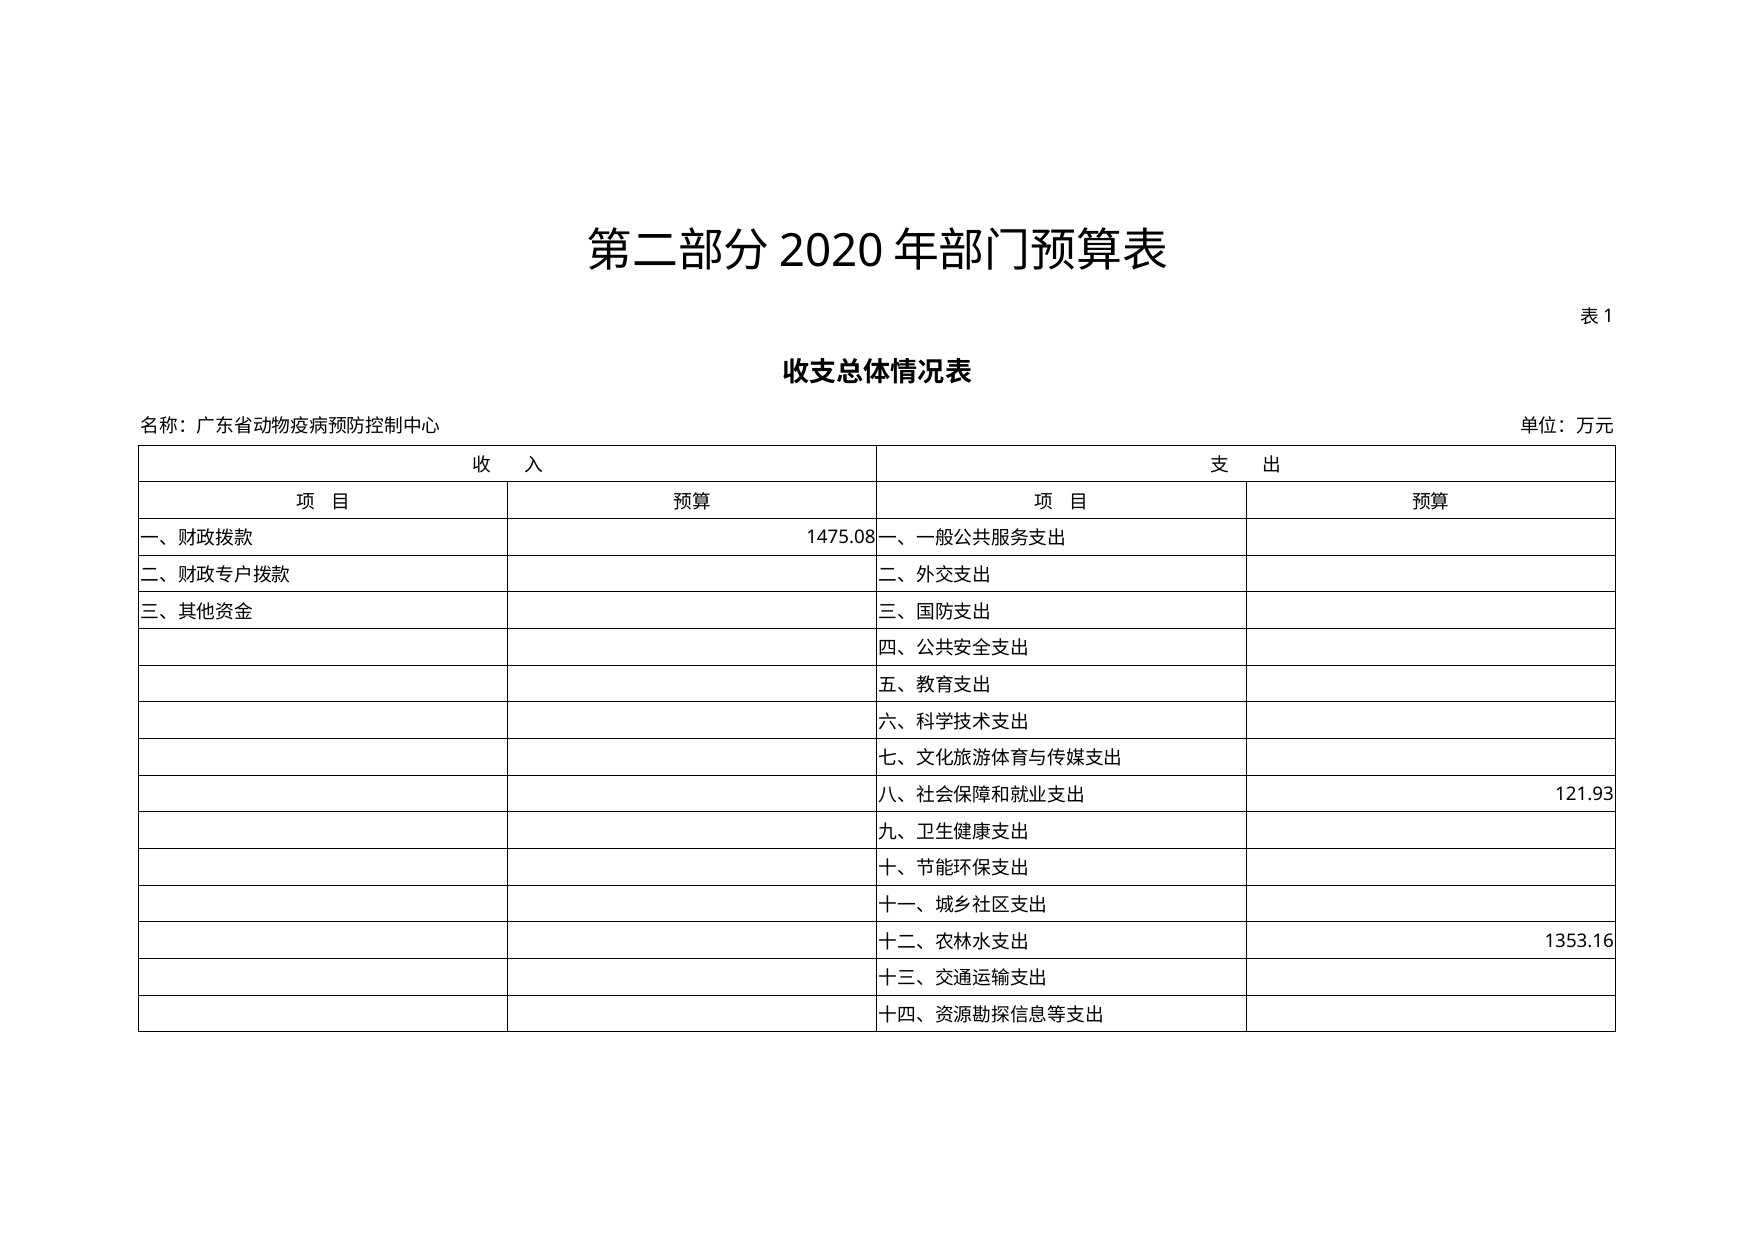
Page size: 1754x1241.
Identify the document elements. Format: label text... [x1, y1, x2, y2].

table_cell [1247, 666, 1615, 701]
table_cell [139, 812, 507, 848]
table_cell [508, 922, 876, 958]
table_cell 三、国防支出 [877, 592, 1246, 628]
table_cell [1247, 556, 1615, 591]
table_cell [508, 702, 876, 738]
table_cell [139, 666, 507, 701]
table_cell 名称：广东省动物疫病预防控制中心 [139, 404, 1246, 444]
table_cell [139, 849, 507, 884]
table_cell [508, 959, 876, 994]
table_cell [1247, 739, 1615, 774]
table_cell 1475.08 [508, 519, 876, 554]
table_cell 四、公共安全支出 [877, 629, 1246, 664]
table_cell [139, 959, 507, 994]
table_cell [1247, 996, 1615, 1031]
table_cell 预算 [1247, 482, 1615, 518]
table_cell [508, 996, 876, 1031]
table_cell 八、社会保障和就业支出 [877, 776, 1246, 811]
table_cell [1247, 519, 1615, 554]
text 第二部分2020年部门预算表 [150, 198, 1604, 295]
table_cell 项 目 [877, 482, 1246, 518]
table_cell [1247, 812, 1615, 848]
table_cell [508, 776, 876, 811]
table_cell [508, 629, 876, 664]
table_cell 十三、交通运输支出 [877, 959, 1246, 994]
table_cell [1247, 959, 1615, 994]
table_cell 单位：万元 [1246, 404, 1615, 444]
table_cell [508, 592, 876, 628]
table_cell 十一、城乡社区支出 [877, 886, 1246, 921]
table_cell [508, 556, 876, 591]
table_cell [1247, 702, 1615, 738]
table_cell [139, 996, 507, 1031]
table_cell [139, 702, 507, 738]
table_cell 六、科学技术支出 [877, 702, 1246, 738]
table_cell [508, 849, 876, 884]
table_cell [508, 666, 876, 701]
table_cell [139, 629, 507, 664]
table_cell 二、外交支出 [877, 556, 1246, 591]
table_cell [508, 739, 876, 774]
table_cell 七、文化旅游体育与传媒支出 [877, 739, 1246, 774]
table_cell [508, 812, 876, 848]
table_cell [139, 886, 507, 921]
table_cell [1247, 849, 1615, 884]
table_cell 十、节能环保支出 [877, 849, 1246, 884]
table_cell [1247, 629, 1615, 664]
table_cell 十二、农林水支出 [877, 922, 1246, 958]
table_cell 十四、资源勘探信息等支出 [877, 996, 1246, 1031]
table_cell 一、财政拨款 [139, 519, 507, 554]
table_cell [139, 922, 507, 958]
table_cell [139, 739, 507, 774]
table_cell 预算 [508, 482, 876, 518]
table_cell 一、一般公共服务支出 [877, 519, 1246, 554]
table_header 表1 [139, 295, 1615, 336]
table_cell 二、财政专户拨款 [139, 556, 507, 591]
table_cell [1247, 592, 1615, 628]
table_cell 三、其他资金 [139, 592, 507, 628]
table_cell 项 目 [139, 482, 507, 518]
table_cell 收支总体情况表 [139, 336, 1615, 404]
table_cell [508, 886, 876, 921]
table_cell 九、卫生健康支出 [877, 812, 1246, 848]
table_cell 121.93 [1247, 776, 1615, 811]
table_cell 五、教育支出 [877, 666, 1246, 701]
table_cell 收 入 [139, 446, 876, 481]
table_cell 支 出 [877, 446, 1615, 481]
table_cell [139, 776, 507, 811]
table_cell 1353.16 [1247, 922, 1615, 958]
table_cell [1247, 886, 1615, 921]
